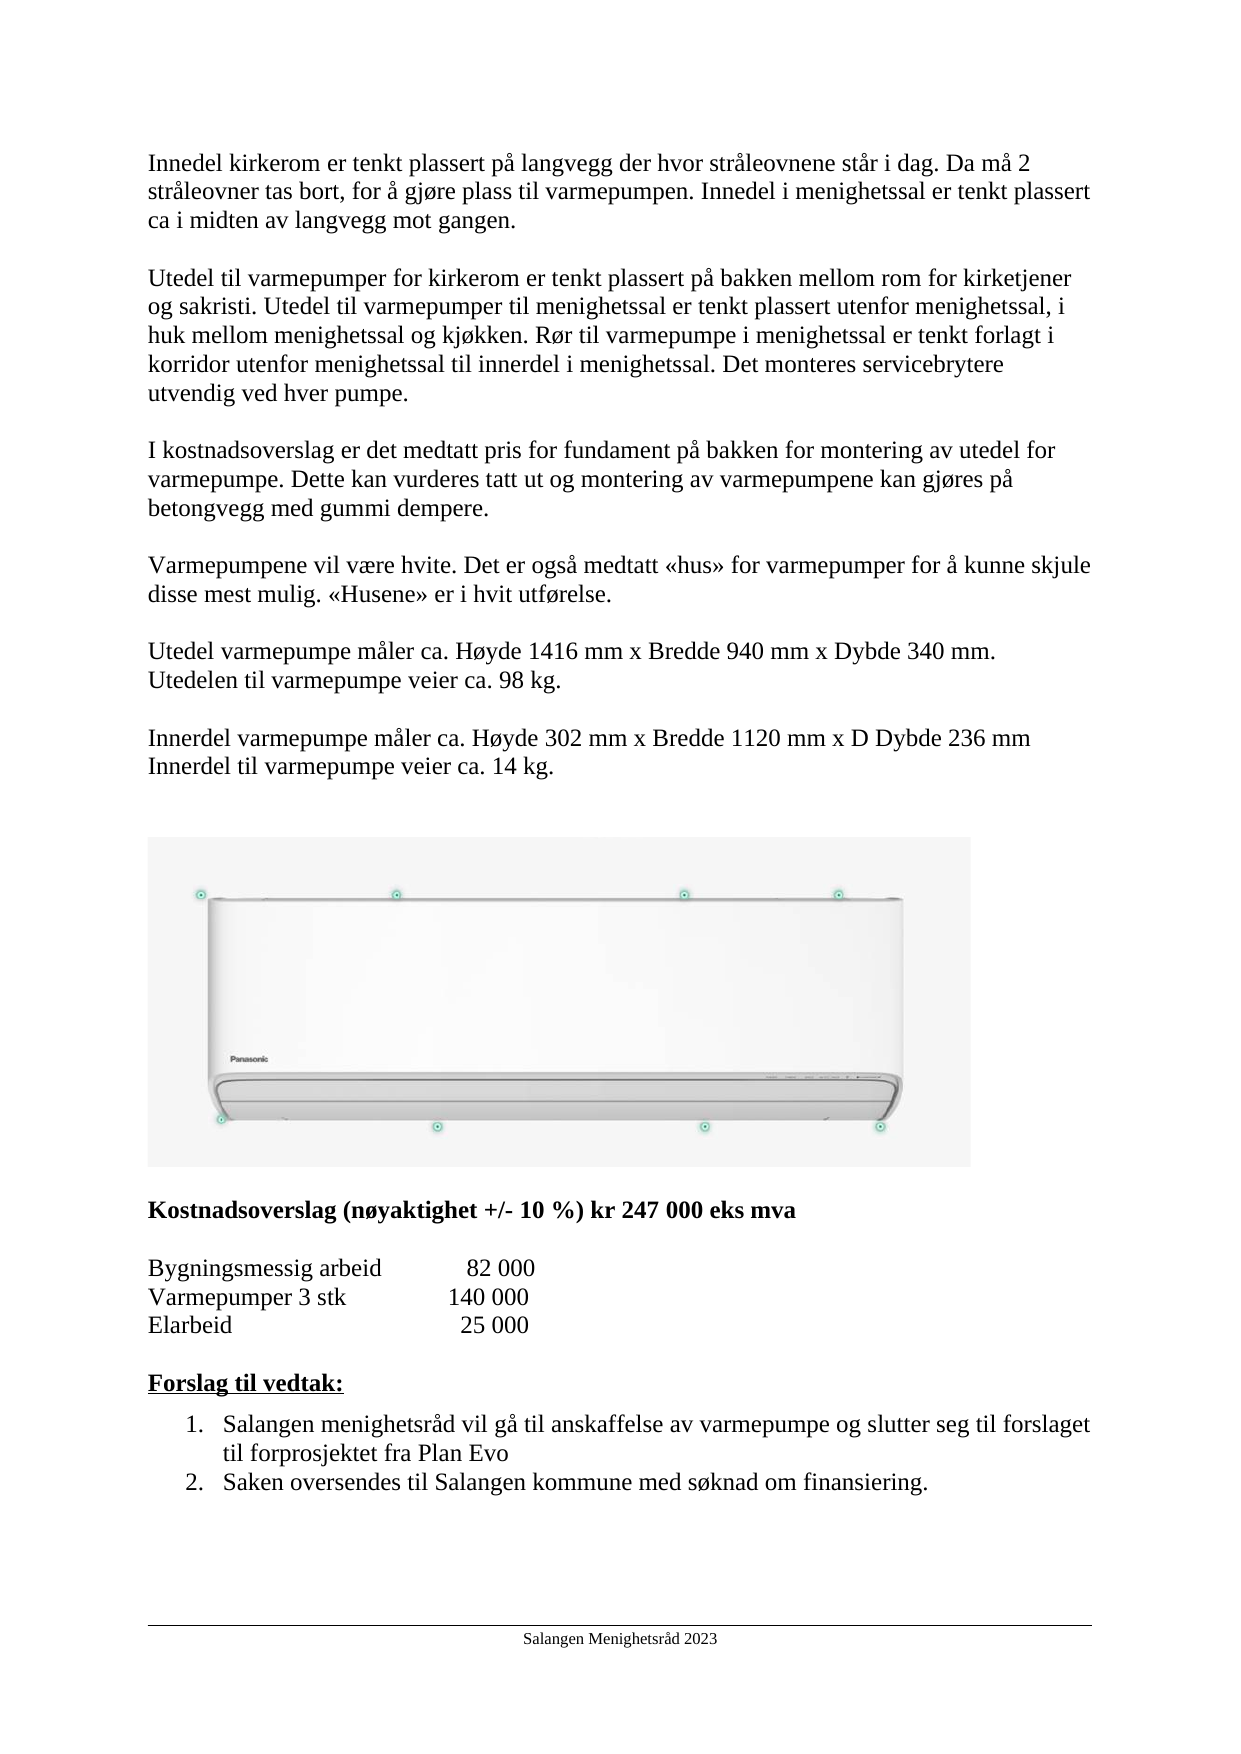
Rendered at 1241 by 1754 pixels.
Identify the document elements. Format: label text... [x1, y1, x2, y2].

text Innerdel til varmepumpe veier ca. 14 kg. [148, 751, 1092, 780]
list Saken oversendes til Salangen kommune med søknad om finansiering. [185, 1467, 1092, 1496]
text Bygningsmessig arbeid 82 000 [148, 1253, 1092, 1282]
text Innedel kirkerom er tenkt plassert på langvegg der hvor stråleovnene står i dag. Da må 2 stråleovner tas bort, for å gjøre plass til varmepumpen. Innedel i menighetssal er tenkt plassert ca i midten av langvegg mot gangen. [148, 148, 1092, 234]
text Kostnadsoverslag (nøyaktighet +/- 10 %) kr 247 000 eks mva [148, 1196, 1092, 1224]
text I kostnadsoverslag er det medtatt pris for fundament på bakken for montering av utedel for varmepumpe. Dette kan vurderes tatt ut og montering av varmepumpene kan gjøres på betongvegg med gummi dempere. [148, 435, 1092, 521]
text Utedel varmepumpe måler ca. Høyde 1416 mm x Bredde 940 mm x Dybde 340 mm. [148, 636, 1092, 665]
text Varmepumper 3 stk 140 000 [148, 1282, 1092, 1311]
text Utedelen til varmepumpe veier ca. 98 kg. [148, 665, 1092, 694]
text Utedel til varmepumper for kirkerom er tenkt plassert på bakken mellom rom for kirketjener og sakristi. Utedel til varmepumper til menighetssal er tenkt plassert utenfor menighetssal, i huk mellom menighetssal og kjøkken. Rør til varmepumpe i menighetssal er tenkt forlagt i korridor utenfor menighetssal til innerdel i menighetssal. Det monteres servicebrytere utvendig ved hver pumpe. [148, 263, 1092, 406]
list Salangen menighetsråd vil gå til anskaffelse av varmepumpe og slutter seg til forslaget til forprosjektet fra Plan Evo [185, 1409, 1092, 1467]
text Innerdel varmepumpe måler ca. Høyde 302 mm x Bredde 1120 mm x D Dybde 236 mm [148, 723, 1092, 751]
text Forslag til vedtak: [148, 1368, 1092, 1397]
picture [147, 837, 971, 1167]
text Elarbeid 25 000 [148, 1311, 1092, 1339]
text Varmepumpene vil være hvite. Det er også medtatt «hus» for varmepumper for å kunne skjule disse mest mulig. «Husene» er i hvit utførelse. [148, 550, 1092, 608]
